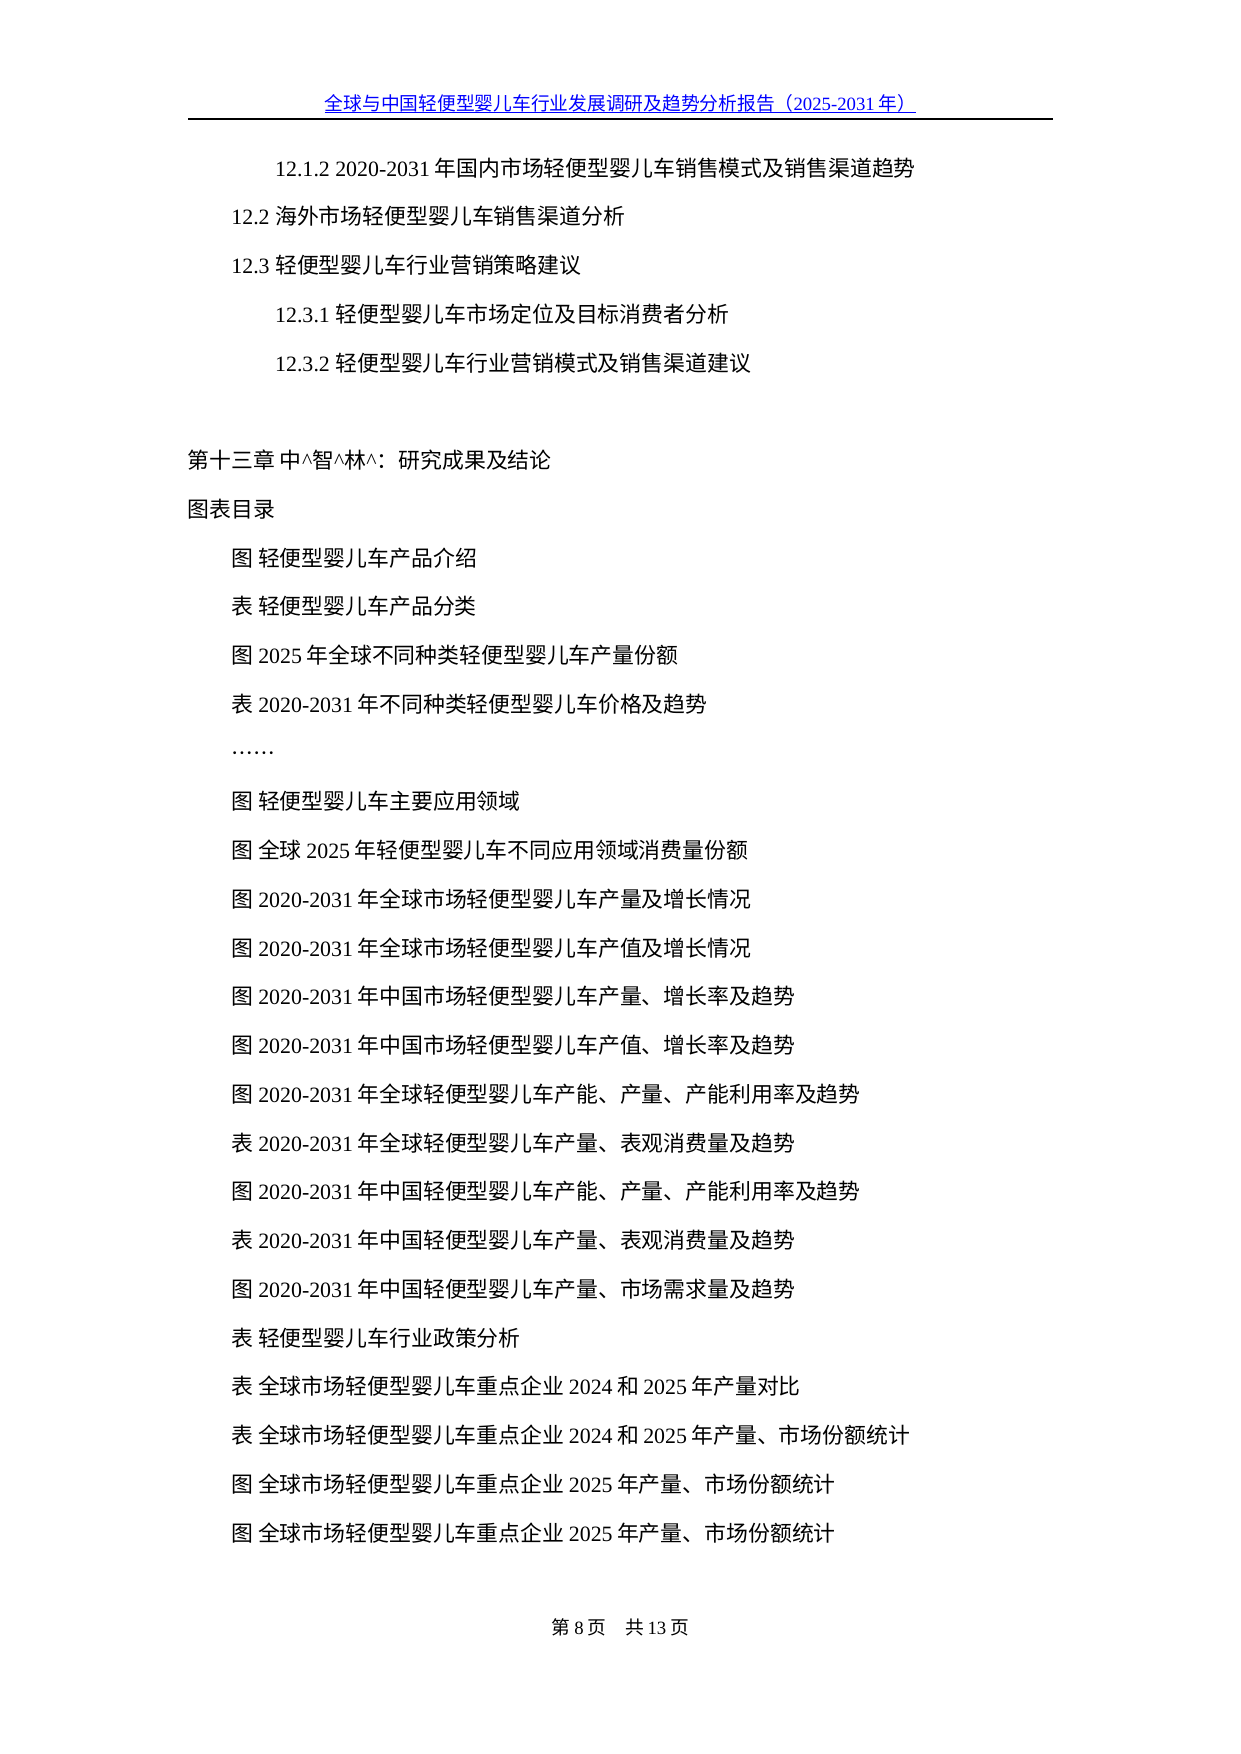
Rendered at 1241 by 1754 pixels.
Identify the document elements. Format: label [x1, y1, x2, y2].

text [187, 150, 1053, 1548]
